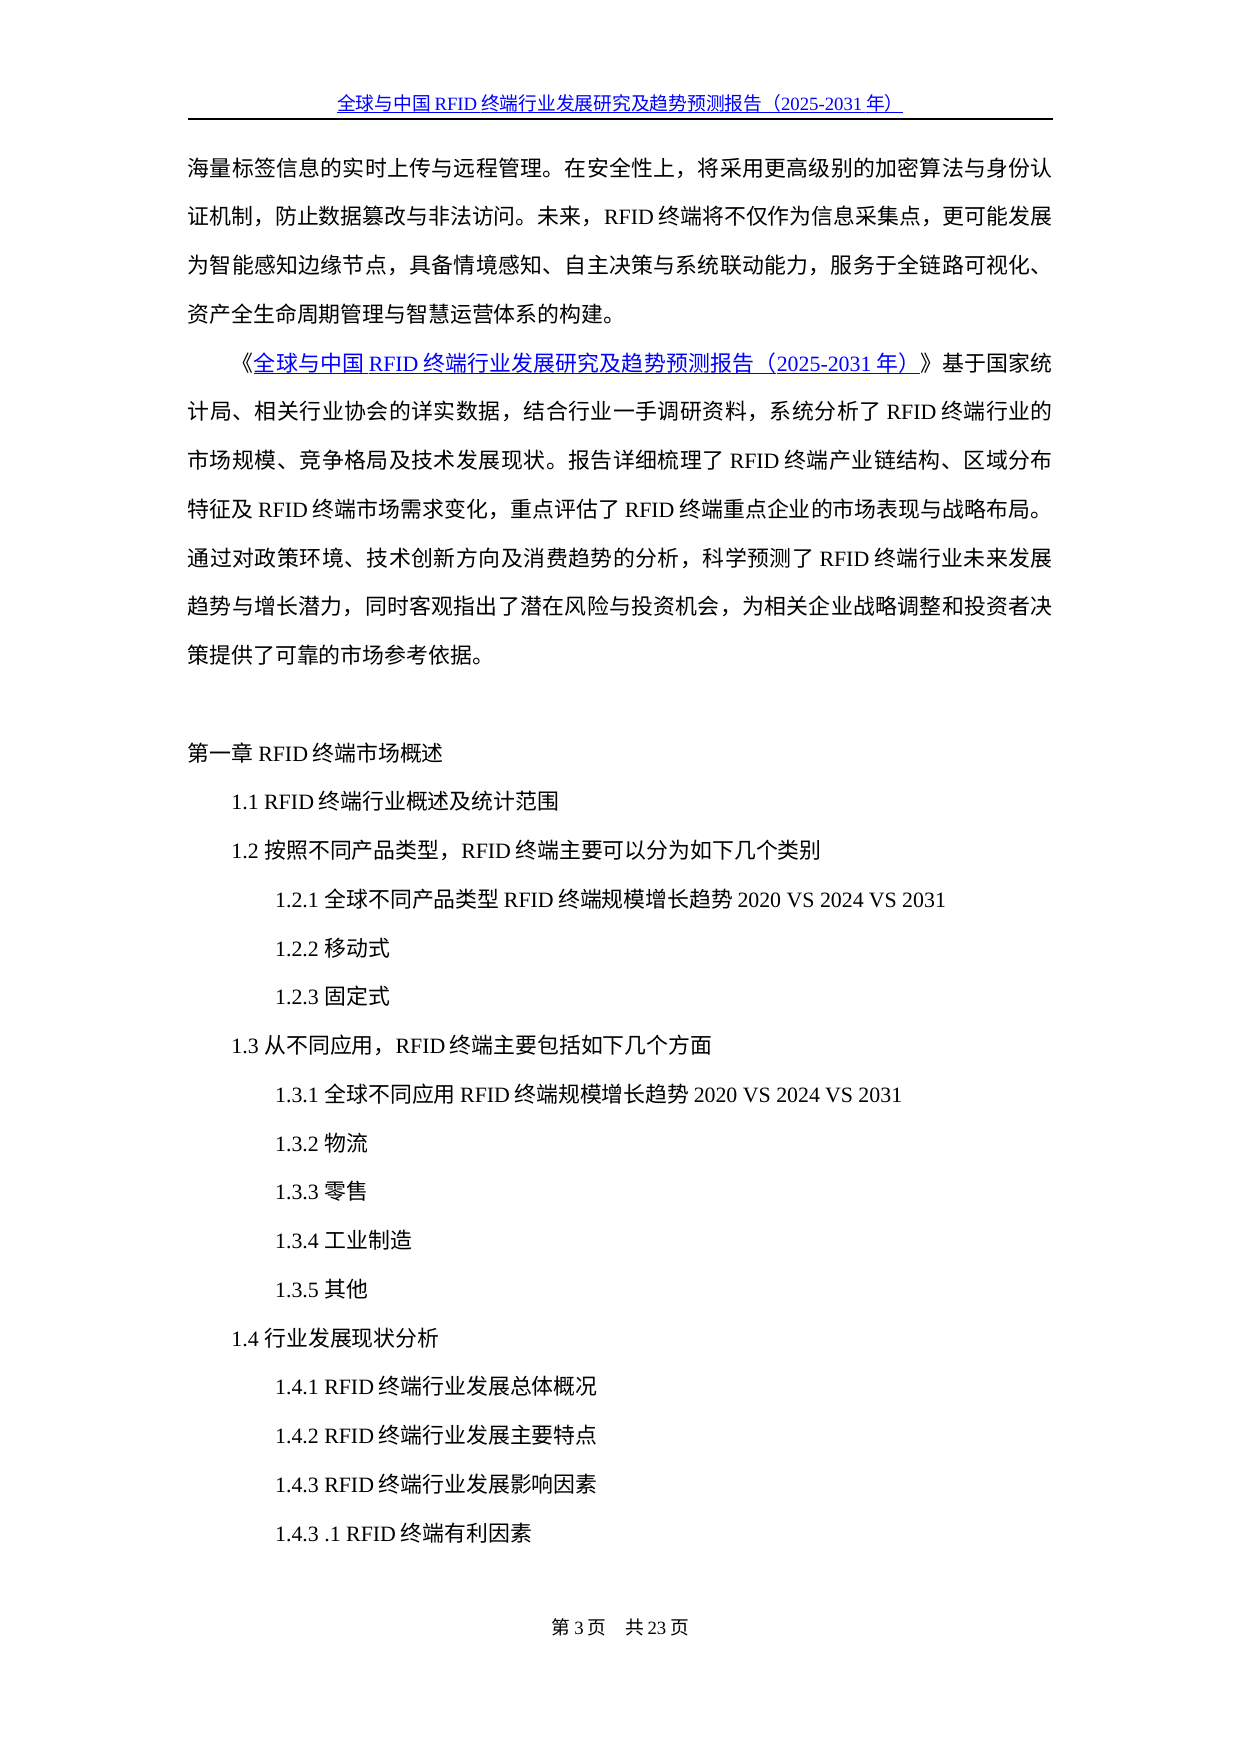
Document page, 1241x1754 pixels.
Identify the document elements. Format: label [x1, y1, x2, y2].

text [187, 150, 1053, 1548]
